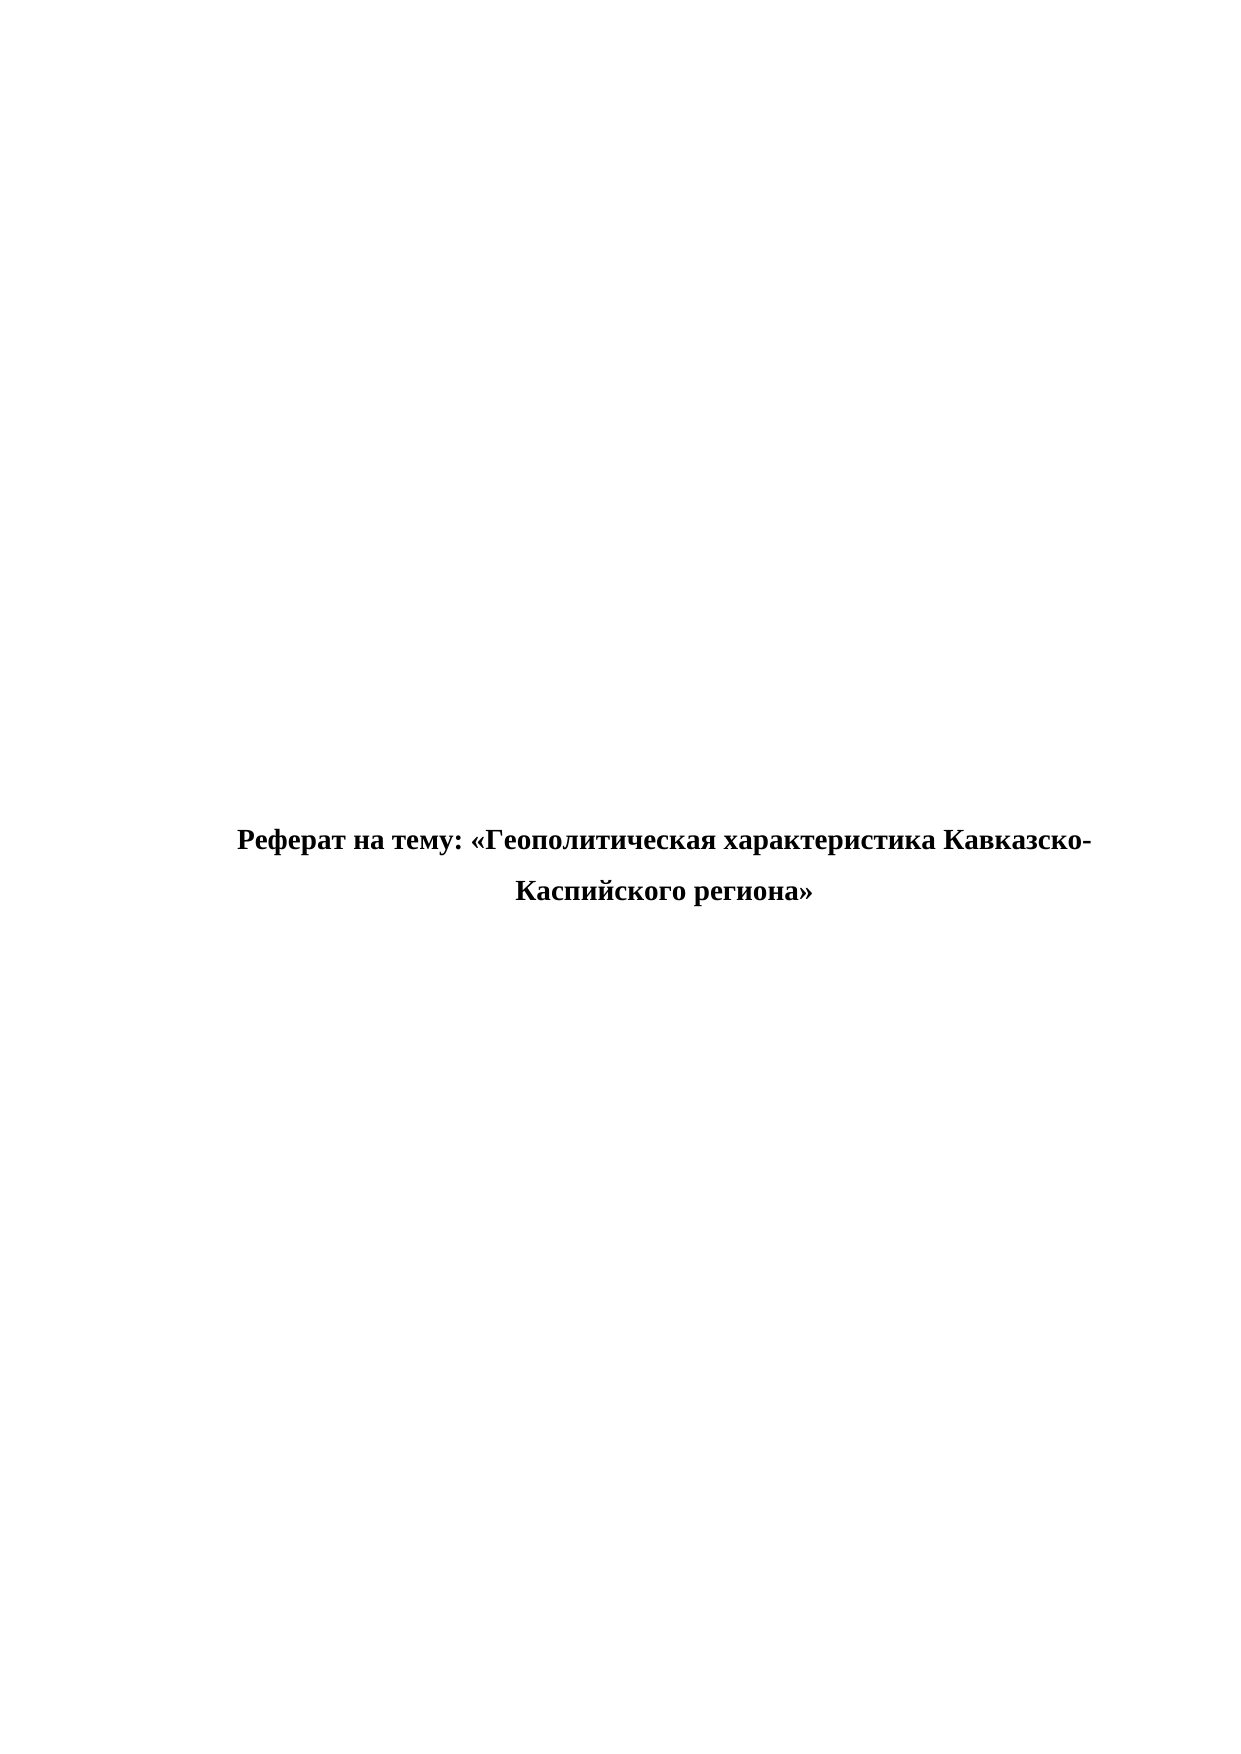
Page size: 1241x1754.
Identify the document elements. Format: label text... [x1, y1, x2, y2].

text Реферат на тему: «Геополитическая характеристика Кавказско-Каспийского региона» [177, 822, 1152, 906]
